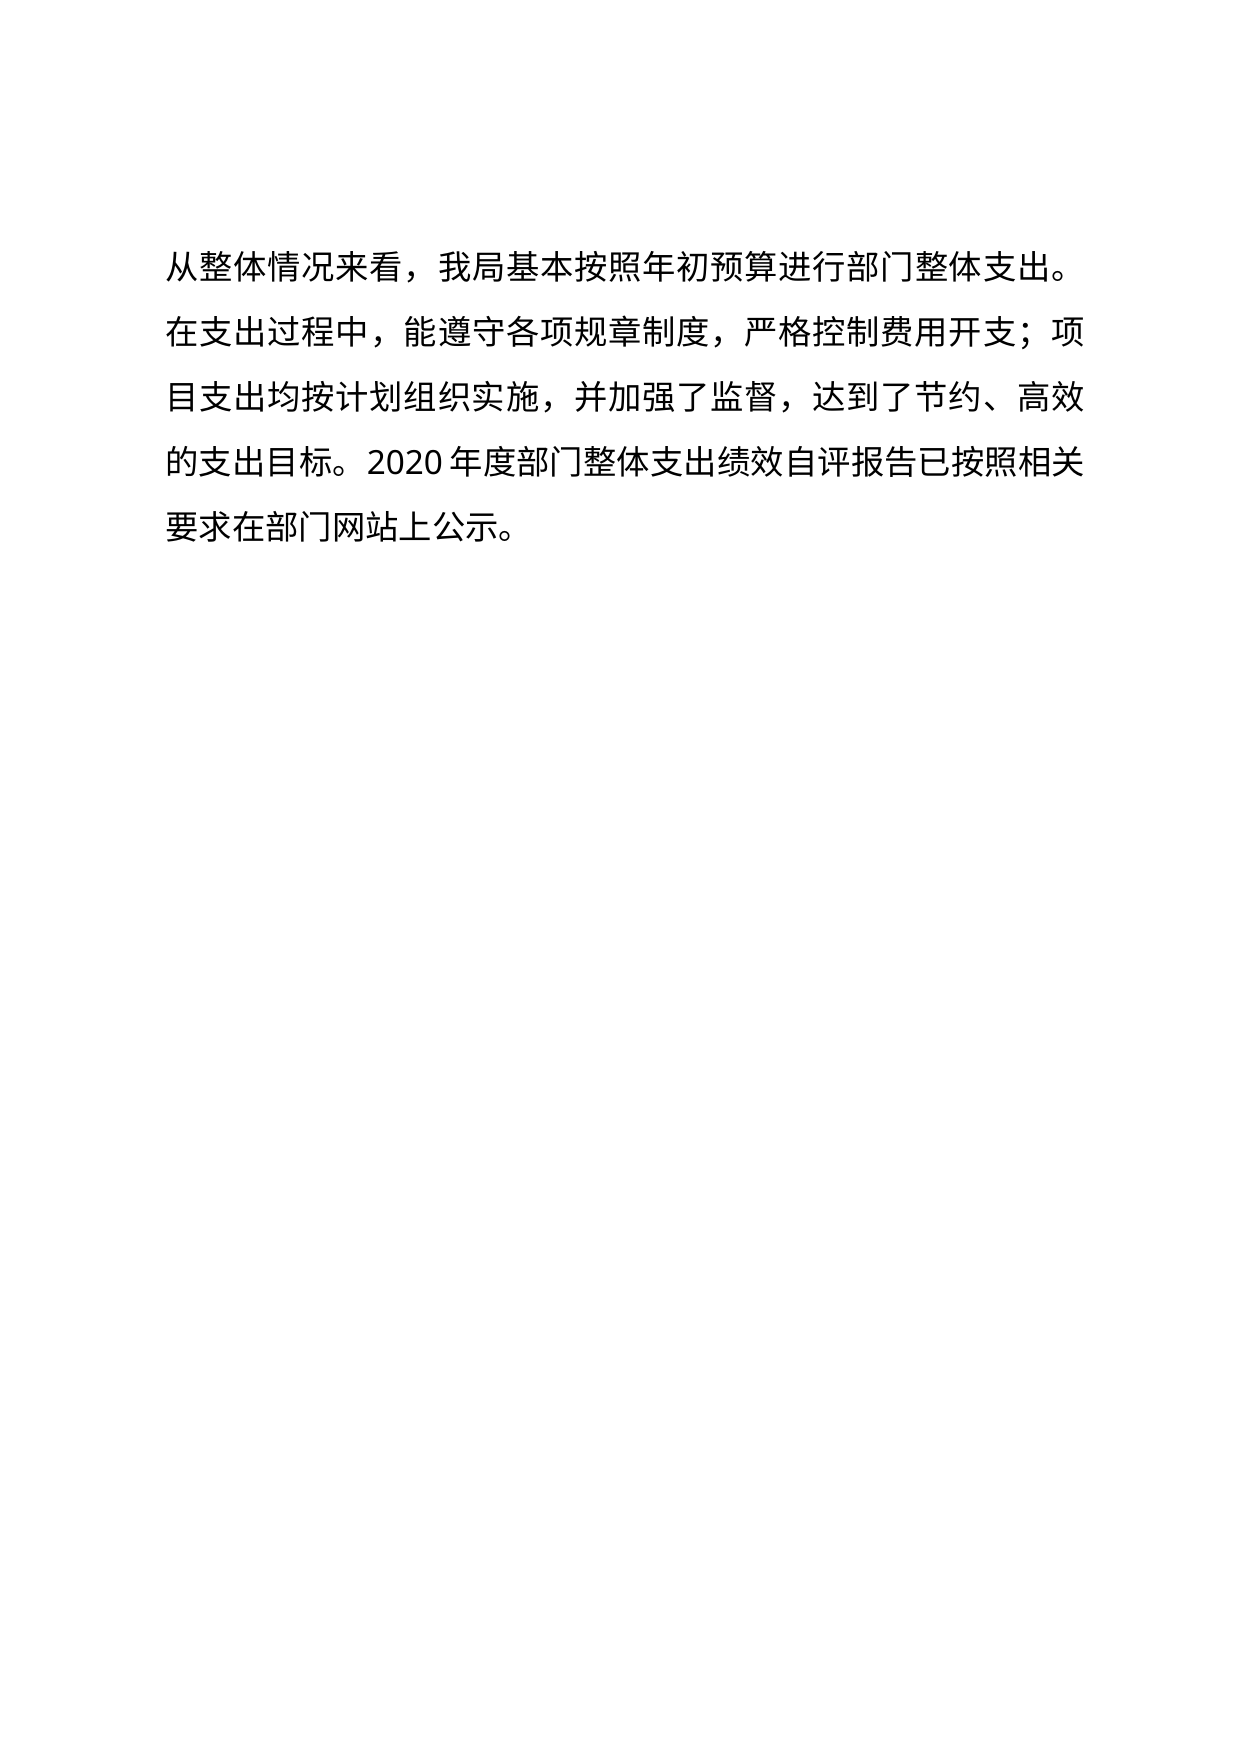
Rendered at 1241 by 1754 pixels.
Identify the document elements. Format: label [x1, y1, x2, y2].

text [165, 233, 1087, 558]
